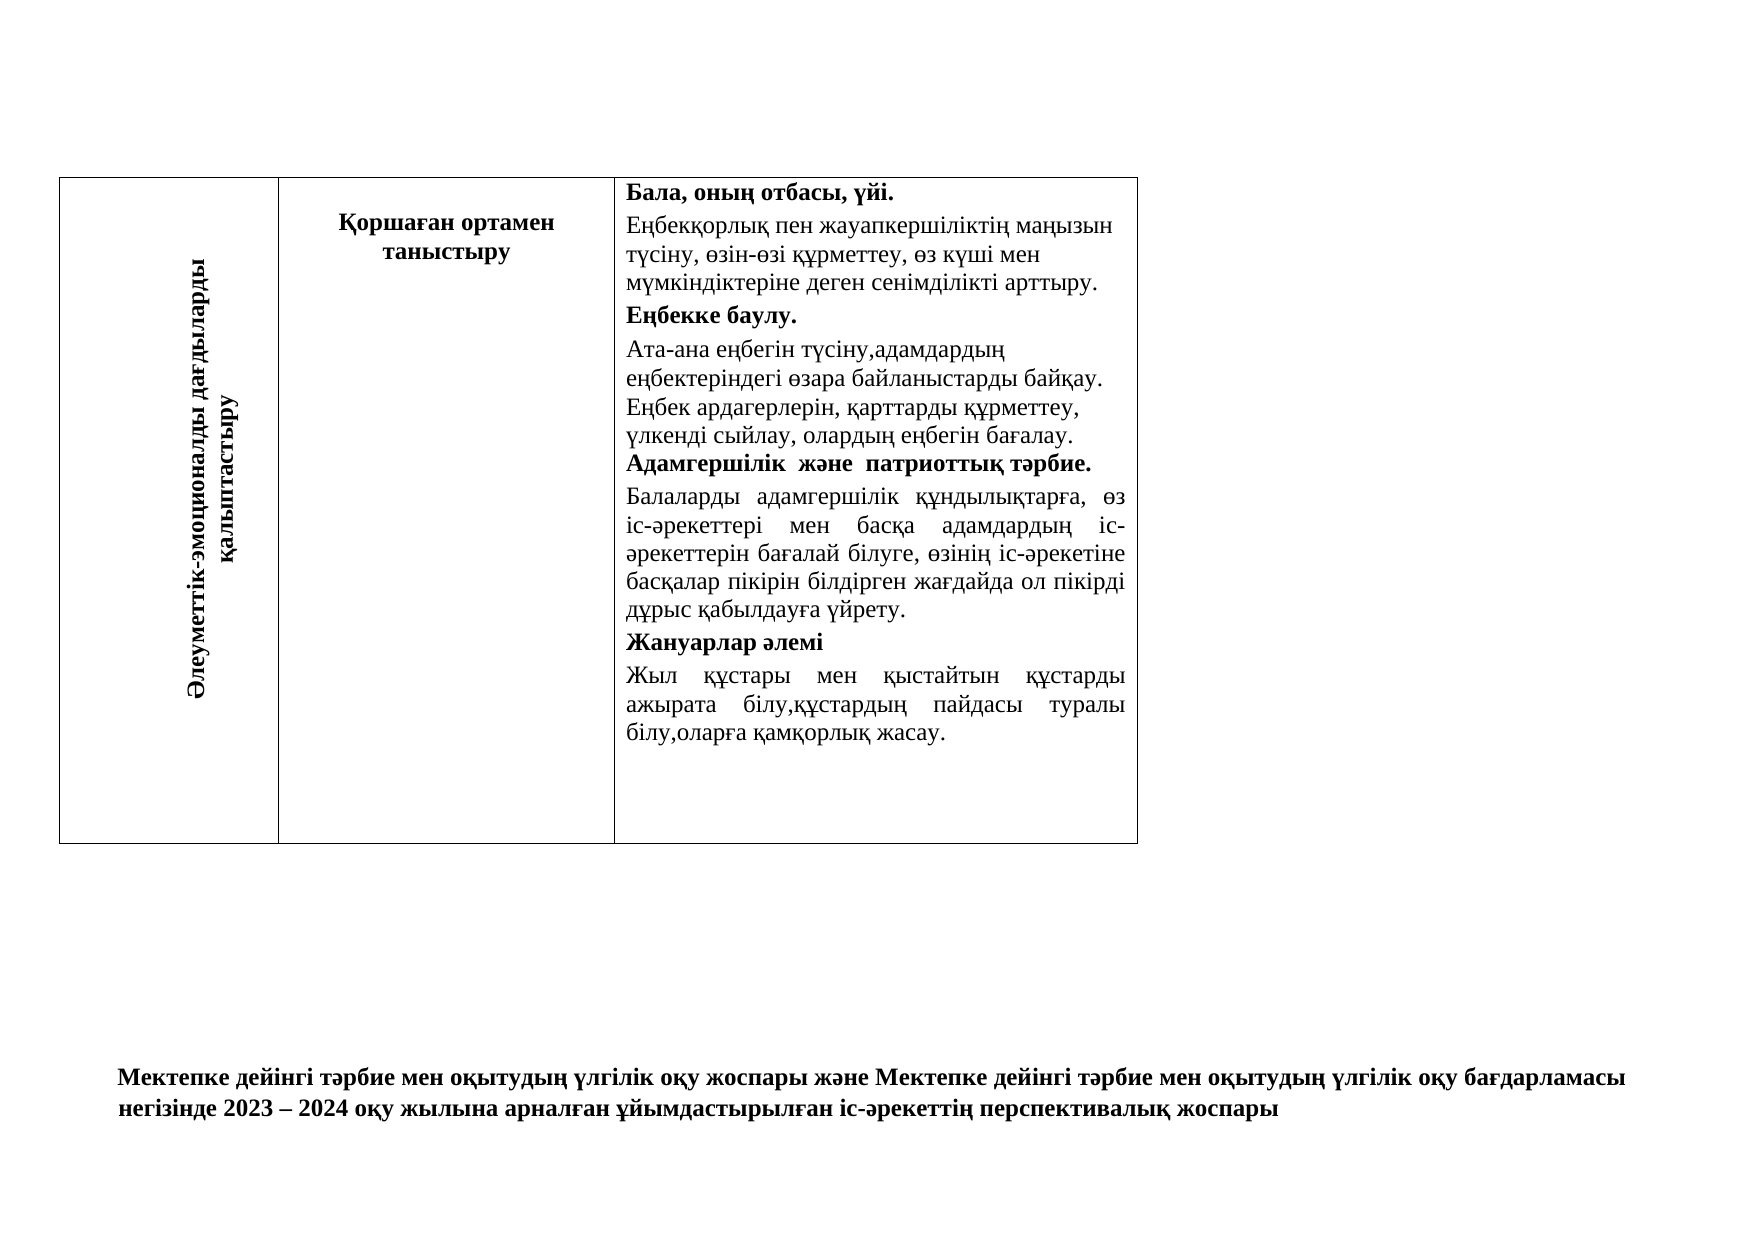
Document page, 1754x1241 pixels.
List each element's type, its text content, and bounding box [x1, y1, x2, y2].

table_cell Әлеуметтік-эмоционалды дағдыларды қалыптастыру [60, 178, 278, 843]
text Мектепке дейінгі тәрбие мен оқытудың үлгілік оқу жоспары және Мектепке дейінгі тәрбие мен оқытудың үлгілік оқу бағдарламасы негізінде 2023 – 2024 оқу жылына арналған ұйымдастырылған іс-әрекеттің перспективалық жоспары [117, 1062, 1680, 1122]
table_cell Бала, оның отбасы, үйі. Еңбекқорлық пен жауапкершіліктің маңызын түсіну, өзін-өзі құрметтеу, өз күші мен мүмкіндіктеріне деген сенімділікті арттыру. Еңбекке баулу. Ата-ана еңбегін түсіну,адамдардың еңбектеріндегі өзара байланыстарды байқау. Еңбек ардагерлерін, қарттарды құрметтеу, үлкенді сыйлау, олардың еңбегін бағалау. Адамгершілік және патриоттық тәрбие. Балаларды адамгершілік құндылықтарға, өз іс-әрекеттері мен басқа адамдардың іс-әрекеттерін бағалай білуге, өзінің іс-әрекетіне басқалар пікірін білдірген жағдайда ол пікірді дұрыс қабылдауға үйрету. Жануарлар әлемі Жыл құстары мен қыстайтын құстарды ажырата білу,құстардың пайдасы туралы білу,оларға қамқорлық жасау. [615, 178, 1137, 843]
table_cell Қоршаған ортамен таныстыру [279, 178, 614, 843]
